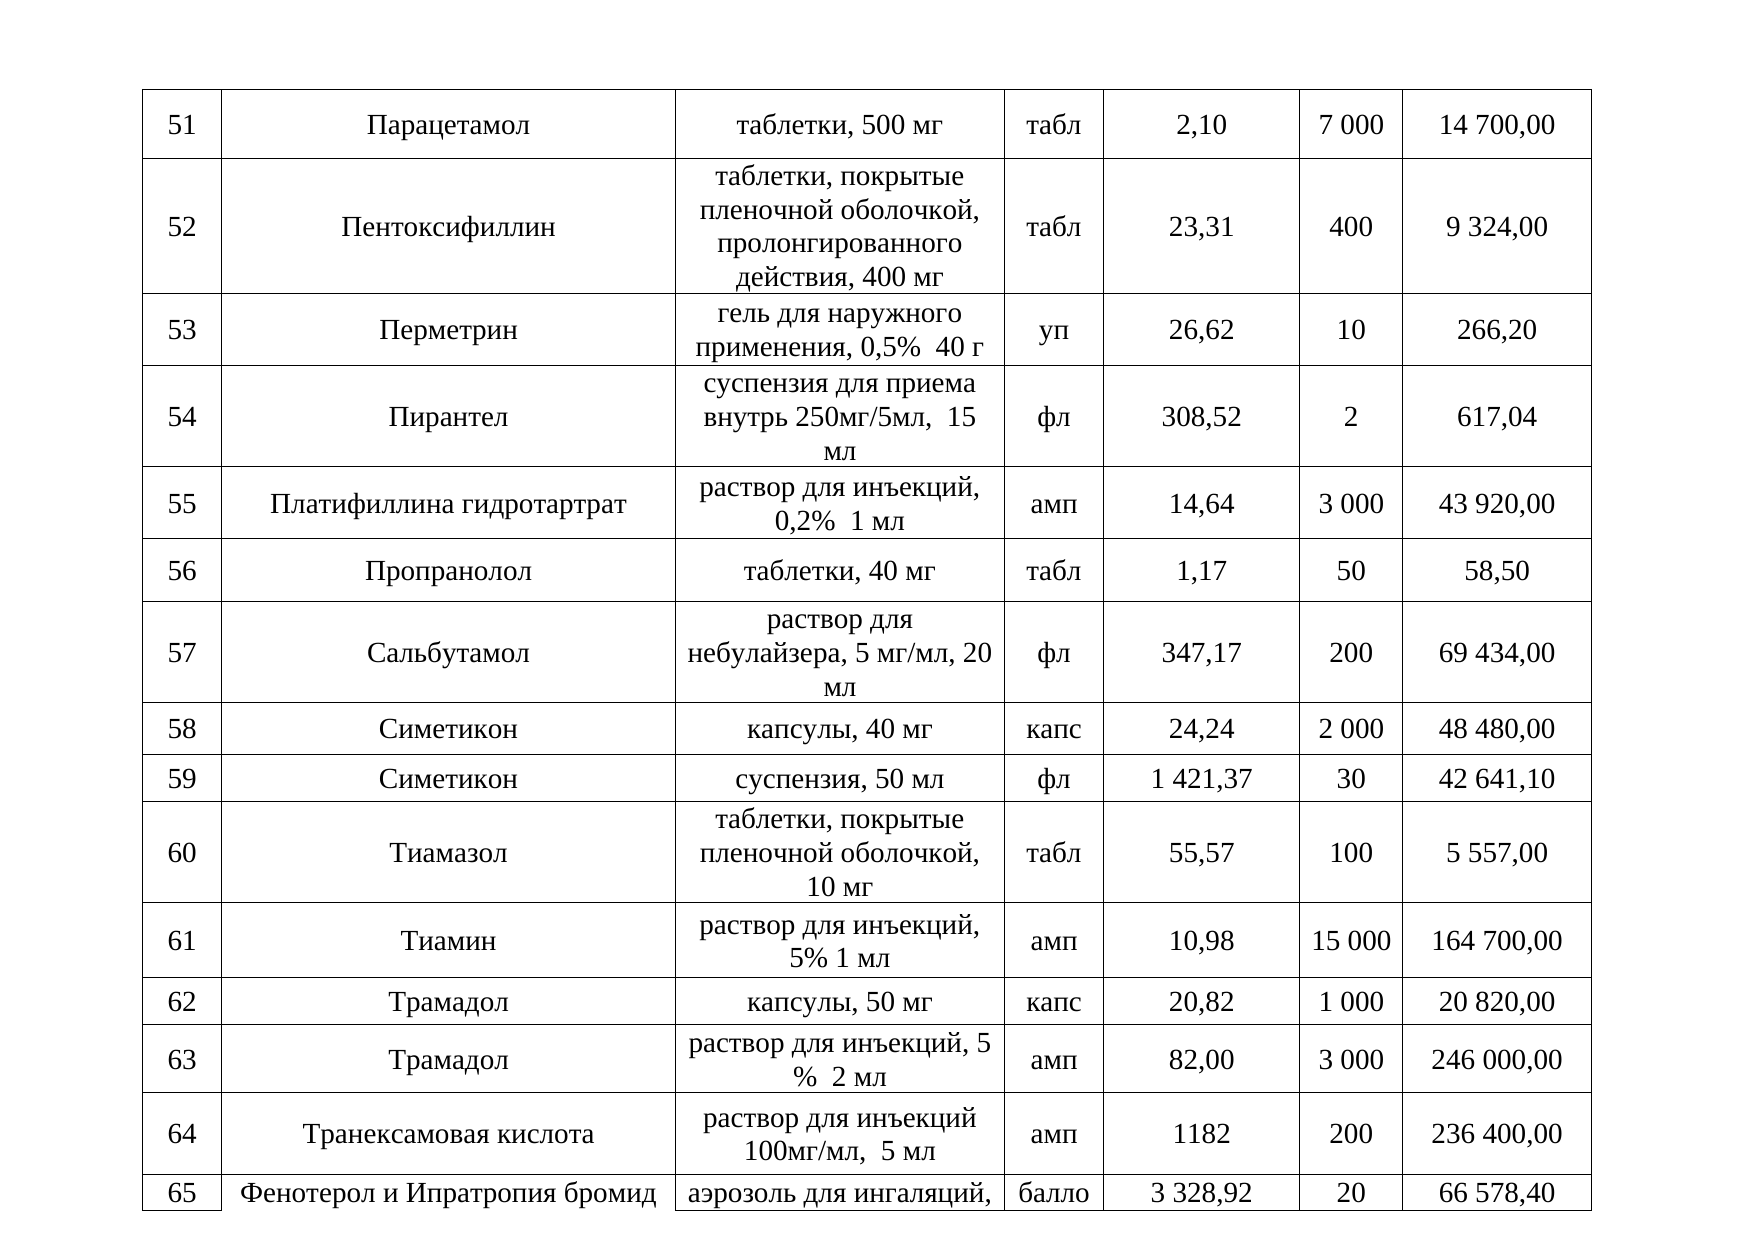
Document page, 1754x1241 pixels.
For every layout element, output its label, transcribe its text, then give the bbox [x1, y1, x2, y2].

table_cell 26,62 [1104, 294, 1299, 364]
table_cell баллон [1005, 1175, 1103, 1209]
table_cell 7 000 [1300, 90, 1402, 157]
table_cell 57 [143, 602, 221, 702]
table_cell 59 [143, 755, 221, 801]
table_cell 58,50 [1403, 539, 1591, 601]
table_cell амп [1005, 1025, 1103, 1092]
table_cell табл [1005, 802, 1103, 902]
table_cell 52 [143, 159, 221, 293]
table_cell 51 [143, 90, 221, 157]
table_cell 64 [143, 1093, 221, 1173]
table_cell Тиамазол [222, 802, 675, 902]
table_cell 53 [143, 294, 221, 364]
table_cell Пропранолол [222, 539, 675, 601]
table_cell 200 [1300, 1093, 1402, 1173]
table_cell Пентоксифиллин [222, 159, 675, 293]
table_cell 62 [143, 978, 221, 1024]
table_cell Тиамин [222, 903, 675, 977]
table_cell амп [1005, 467, 1103, 538]
table_cell раствор для инъекций, 0,2% 1 мл [676, 467, 1004, 538]
table_cell 56 [143, 539, 221, 601]
table_cell Пирантел [222, 366, 675, 466]
table_cell 3 000 [1300, 467, 1402, 538]
table_cell табл [1005, 90, 1103, 157]
table_cell амп [1005, 1093, 1103, 1173]
table_cell 48 480,00 [1403, 703, 1591, 754]
table_cell Сальбутамол [222, 602, 675, 702]
table_cell суспензия для приема внутрь 250мг/5мл, 15 мл [676, 366, 1004, 466]
table_cell 82,00 [1104, 1025, 1299, 1092]
table_cell Трамадол [222, 978, 675, 1024]
table_cell фл [1005, 366, 1103, 466]
table_cell 3 328,92 [1104, 1175, 1299, 1209]
table_cell капс [1005, 978, 1103, 1024]
table_cell раствор для инъекций, 5 % 2 мл [676, 1025, 1004, 1092]
table_cell 42 641,10 [1403, 755, 1591, 801]
table_cell 246 000,00 [1403, 1025, 1591, 1092]
table_cell 164 700,00 [1403, 903, 1591, 977]
table_cell капсулы, 40 мг [676, 703, 1004, 754]
table_cell капс [1005, 703, 1103, 754]
table_cell 66 578,40 [1403, 1175, 1591, 1209]
table_cell 23,31 [1104, 159, 1299, 293]
table_cell таблетки, 500 мг [676, 90, 1004, 157]
table_cell 14,64 [1104, 467, 1299, 538]
table_cell 20 820,00 [1403, 978, 1591, 1024]
table_cell капсулы, 50 мг [676, 978, 1004, 1024]
table_cell 10 [1300, 294, 1402, 364]
table_cell 55,57 [1104, 802, 1299, 902]
table_cell табл [1005, 539, 1103, 601]
table_cell 14 700,00 [1403, 90, 1591, 157]
table_cell 1 421,37 [1104, 755, 1299, 801]
table_cell раствор для инъекций, 5% 1 мл [676, 903, 1004, 977]
table_cell таблетки, покрытые пленочной оболочкой, 10 мг [676, 802, 1004, 902]
table_cell Трамадол [222, 1025, 675, 1092]
table_cell 100 [1300, 802, 1402, 902]
table_cell 200 [1300, 602, 1402, 702]
table_cell раствор для инъекций 100мг/мл, 5 мл [676, 1093, 1004, 1173]
table_cell 1 000 [1300, 978, 1402, 1024]
table_cell 60 [143, 802, 221, 902]
table_cell гель для наружного применения, 0,5% 40 г [676, 294, 1004, 364]
table_cell 1182 [1104, 1093, 1299, 1173]
table_cell 61 [143, 903, 221, 977]
table_cell 2 000 [1300, 703, 1402, 754]
table_cell 308,52 [1104, 366, 1299, 466]
table_cell 1,17 [1104, 539, 1299, 601]
table_cell Транексамовая кислота [222, 1093, 675, 1173]
table_cell 69 434,00 [1403, 602, 1591, 702]
table_cell Симетикон [222, 703, 675, 754]
table_cell 9 324,00 [1403, 159, 1591, 293]
table_cell 2,10 [1104, 90, 1299, 157]
table_cell раствор для небулайзера, 5 мг/мл, 20 мл [676, 602, 1004, 702]
table_cell Симетикон [222, 755, 675, 801]
table_cell 50 [1300, 539, 1402, 601]
table_cell Перметрин [222, 294, 675, 364]
table_cell 10,98 [1104, 903, 1299, 977]
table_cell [676, 1175, 1004, 1209]
table_cell 58 [143, 703, 221, 754]
table_cell табл [1005, 159, 1103, 293]
table_cell 5 557,00 [1403, 802, 1591, 902]
table_cell 266,20 [1403, 294, 1591, 364]
table_cell суспензия, 50 мл [676, 755, 1004, 801]
table_cell 617,04 [1403, 366, 1591, 466]
table_cell 400 [1300, 159, 1402, 293]
table_cell 236 400,00 [1403, 1093, 1591, 1173]
table_cell 30 [1300, 755, 1402, 801]
table_cell 65 [143, 1175, 221, 1209]
table_cell 55 [143, 467, 221, 538]
table_cell амп [1005, 903, 1103, 977]
table_cell таблетки, 40 мг [676, 539, 1004, 601]
table_cell 15 000 [1300, 903, 1402, 977]
table_cell 347,17 [1104, 602, 1299, 702]
table_cell 20,82 [1104, 978, 1299, 1024]
table_cell 43 920,00 [1403, 467, 1591, 538]
table_cell 2 [1300, 366, 1402, 466]
table_cell таблетки, покрытые пленочной оболочкой, пролонгированного действия, 400 мг [676, 159, 1004, 293]
table_cell 63 [143, 1025, 221, 1092]
table_cell 54 [143, 366, 221, 466]
table_cell фл [1005, 602, 1103, 702]
table_cell 3 000 [1300, 1025, 1402, 1092]
table_cell 20 [1300, 1175, 1402, 1209]
table_cell фл [1005, 755, 1103, 801]
table_cell Платифиллина гидротартрат [222, 467, 675, 538]
table_cell Парацетамол [222, 90, 675, 157]
table_cell 24,24 [1104, 703, 1299, 754]
table_cell уп [1005, 294, 1103, 364]
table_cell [222, 1175, 675, 1209]
